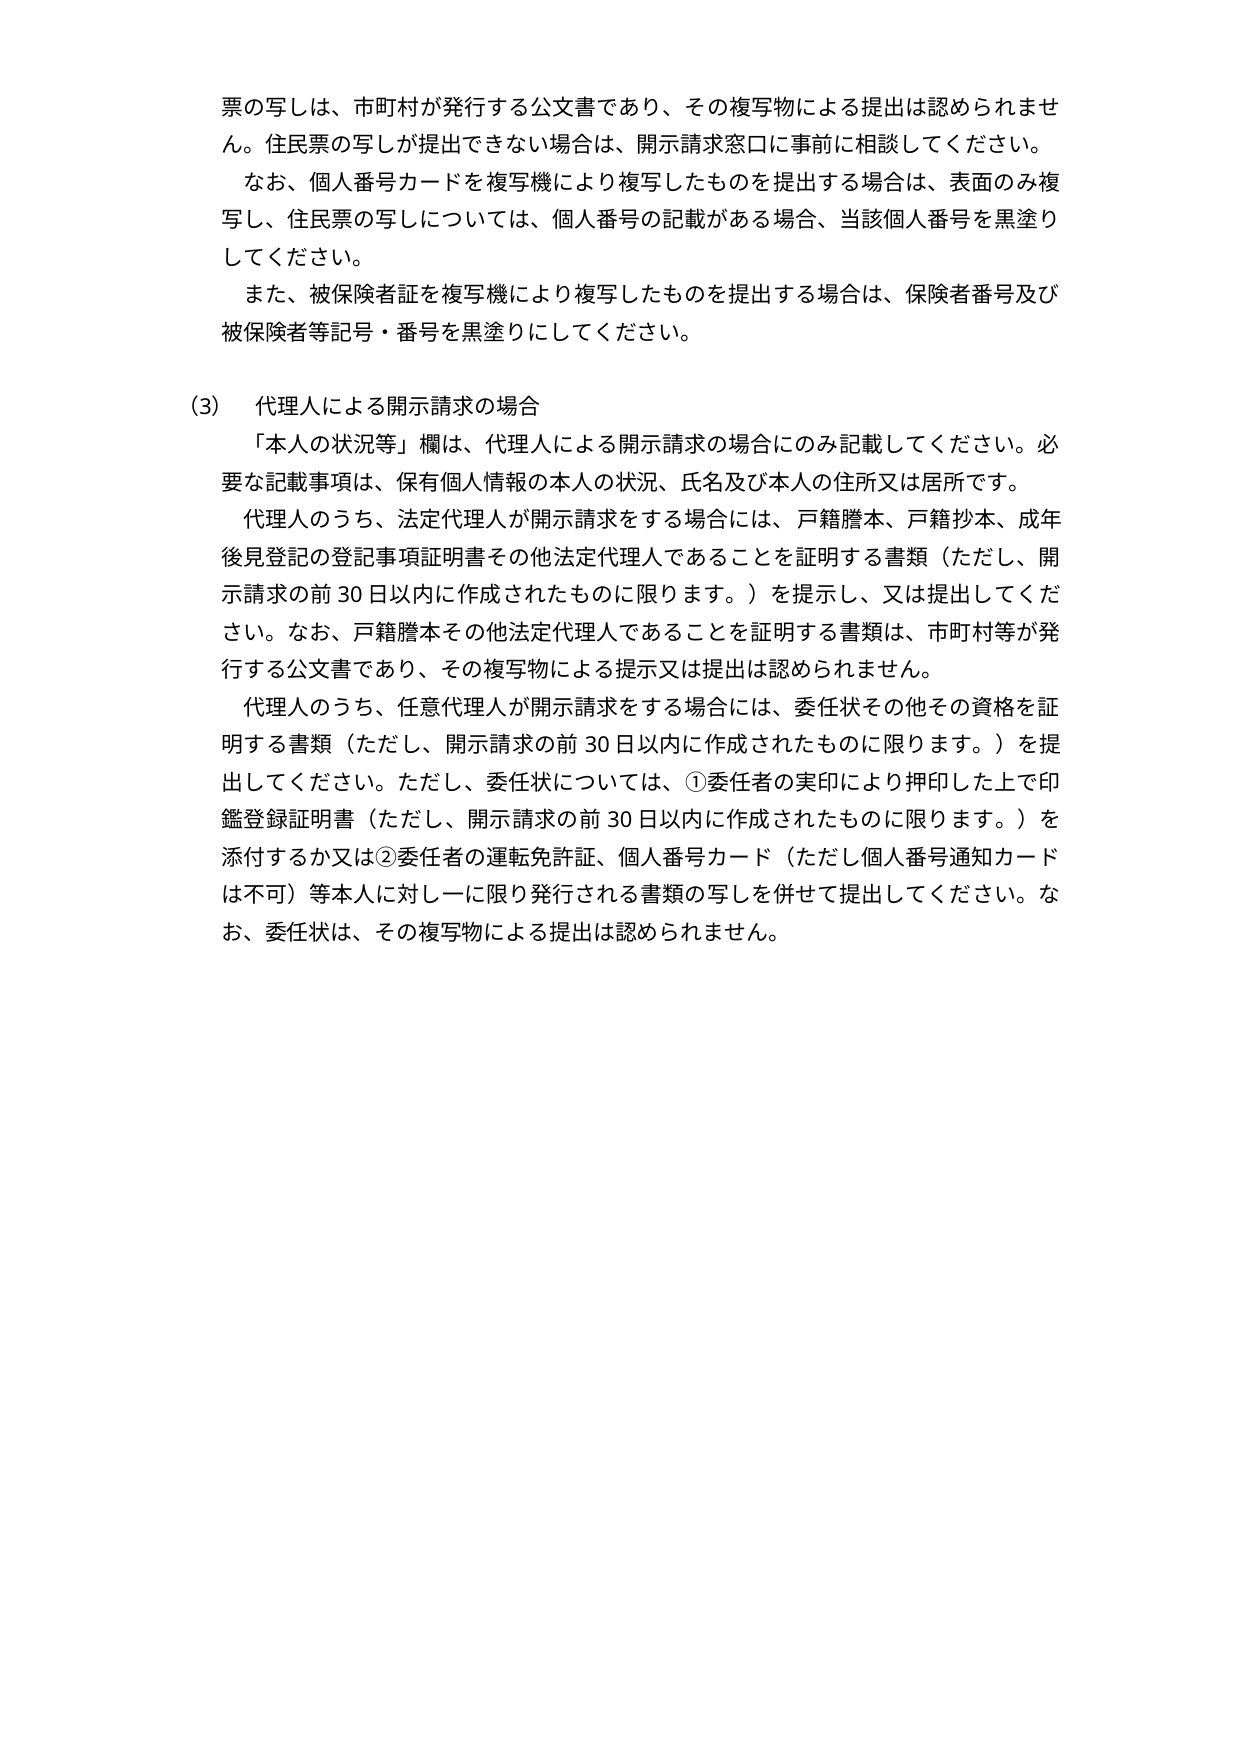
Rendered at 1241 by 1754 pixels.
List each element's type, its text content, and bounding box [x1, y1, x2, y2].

text 「本人の状況等」欄は、代理人による開示請求の場合にのみ記載してください。必要な記載事項は、保有個人情報の本人の状況、氏名及び本人の住所又は居所です。 [221, 424, 1063, 499]
text なお、個人番号カードを複写機により複写したものを提出する場合は、表面のみ複写し、住民票の写しについては、個人番号の記載がある場合、当該個人番号を黒塗りしてください。 [221, 162, 1063, 274]
text 代理人のうち、任意代理人が開示請求をする場合には、委任状その他その資格を証明する書類（ただし、開示請求の前30日以内に作成されたものに限ります。）を提出してください。ただし、委任状については、①委任者の実印により押印した上で印鑑登録証明書（ただし、開示請求の前30日以内に作成されたものに限ります。）を添付するか又は②委任者の運転免許証、個人番号カード（ただし個人番号通知カードは不可）等本人に対し一に限り発行される書類の写しを併せて提出してください。なお、委任状は、その複写物による提出は認められません。 [221, 687, 1063, 949]
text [221, 87, 1063, 162]
text （3） 代理人による開示請求の場合 [177, 387, 1063, 424]
text 代理人のうち、法定代理人が開示請求をする場合には、戸籍謄本、戸籍抄本、成年後見登記の登記事項証明書その他法定代理人であることを証明する書類（ただし、開示請求の前30日以内に作成されたものに限ります。）を提示し、又は提出してください。なお、戸籍謄本その他法定代理人であることを証明する書類は、市町村等が発行する公文書であり、その複写物による提示又は提出は認められません。 [221, 499, 1063, 687]
text また、被保険者証を複写機により複写したものを提出する場合は、保険者番号及び被保険者等記号・番号を黒塗りにしてください。 [221, 274, 1063, 349]
